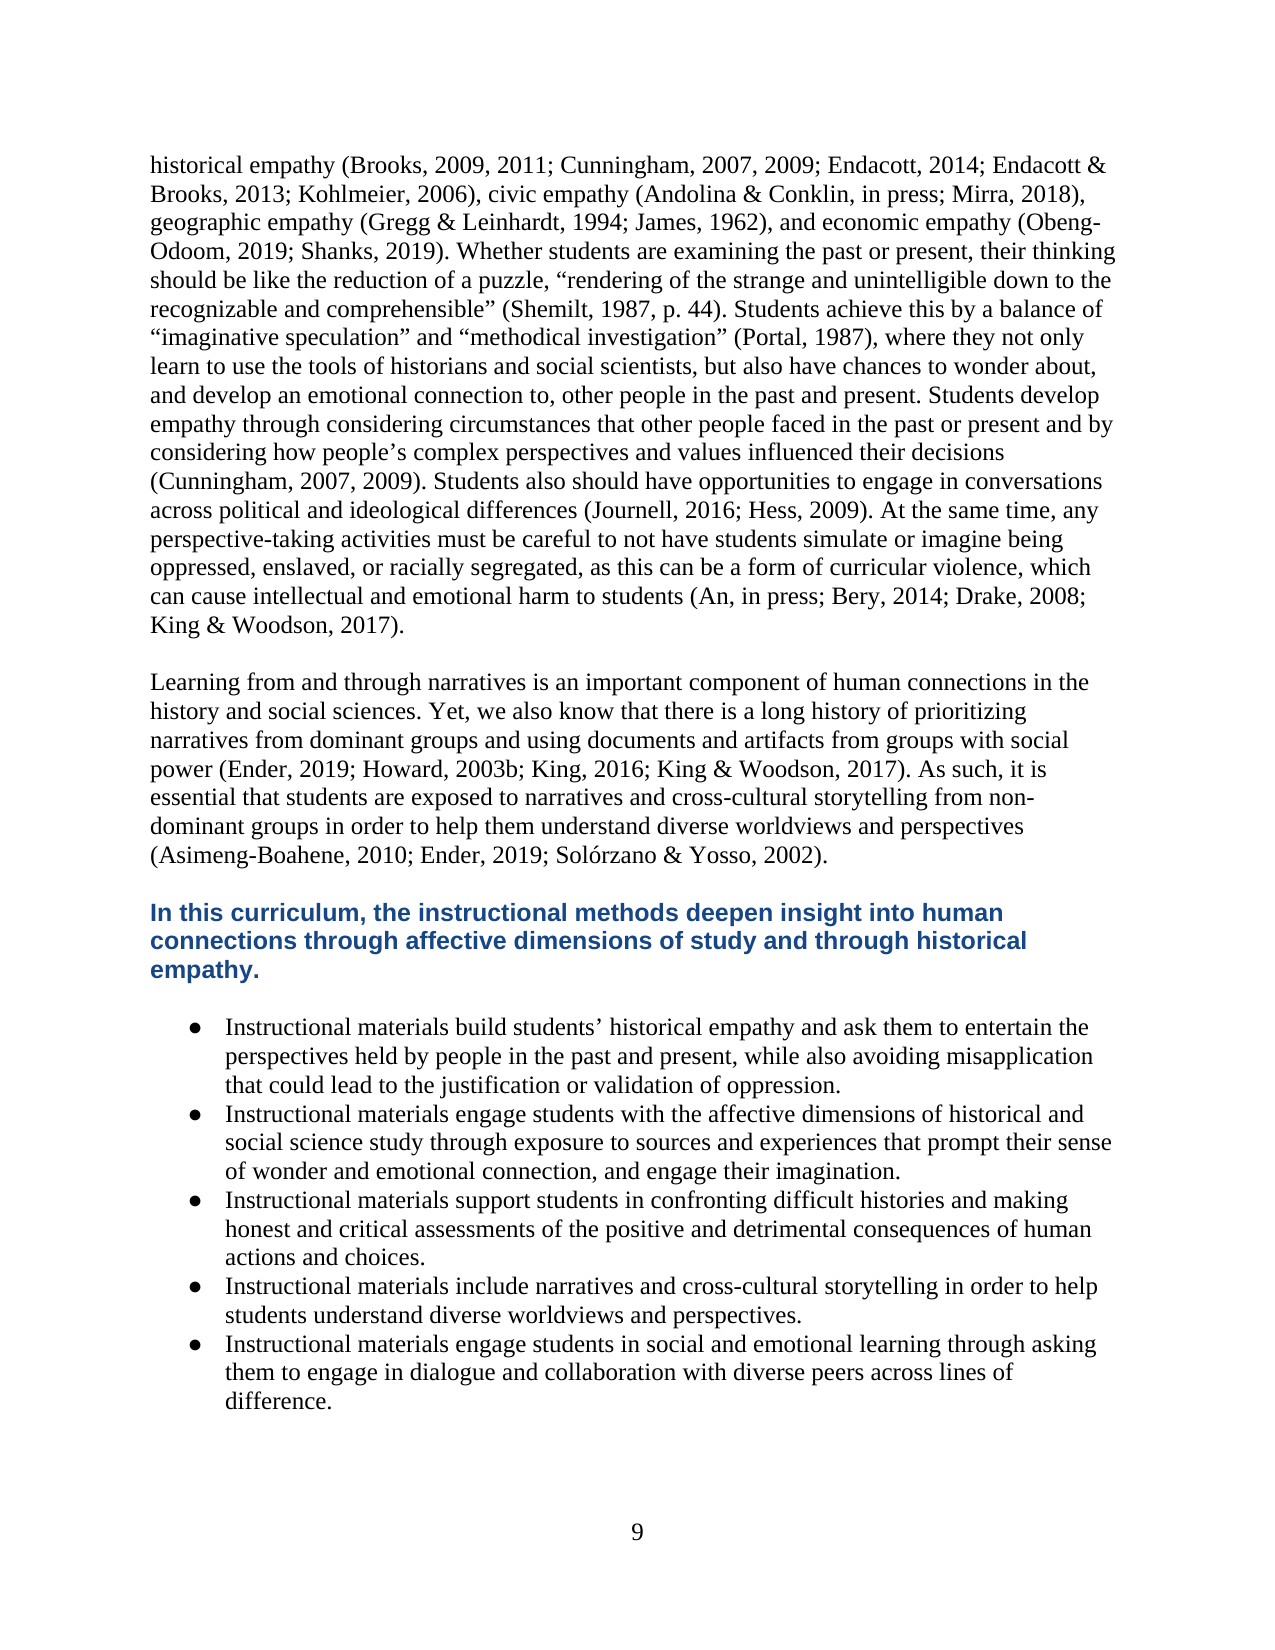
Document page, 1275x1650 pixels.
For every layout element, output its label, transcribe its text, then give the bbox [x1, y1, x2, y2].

list Instructional materials build students’ historical empathy and ask them to entertain the perspectives held by people in the past and present, while also avoiding misapplication that could lead to the justification or validation of oppression. [187, 1012, 1125, 1099]
list Instructional materials engage students in social and emotional learning through asking them to engage in dialogue and collaboration with diverse peers across lines of difference. [187, 1329, 1125, 1415]
list Instructional materials engage students with the affective dimensions of historical and social science study through exposure to sources and experiences that prompt their sense of wonder and emotional connection, and engage their imagination. [187, 1099, 1125, 1185]
list Instructional materials support students in confronting difficult histories and making honest and critical assessments of the positive and detrimental consequences of human actions and choices. [187, 1185, 1125, 1271]
text In this curriculum, the instructional methods deepen insight into human connections through affective dimensions of study and through historical empathy. [150, 897, 1125, 984]
list Instructional materials include narratives and cross-cultural storytelling in order to help students understand diverse worldviews and perspectives. [187, 1271, 1125, 1329]
text Learning from and through narratives is an important component of human connections in the history and social sciences. Yet, we also know that there is a long history of prioritizing narratives from dominant groups and using documents and artifacts from groups with social power (Ender, 2019; Howard, 2003b; King, 2016; King & Woodson, 2017). As such, it is essential that students are exposed to narratives and cross-cultural storytelling from non-dominant groups in order to help them understand diverse worldviews and perspectives (Asimeng-Boahene, 2010; Ender, 2019; Solórzano & Yosso, 2002). [150, 667, 1125, 869]
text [150, 150, 1125, 639]
